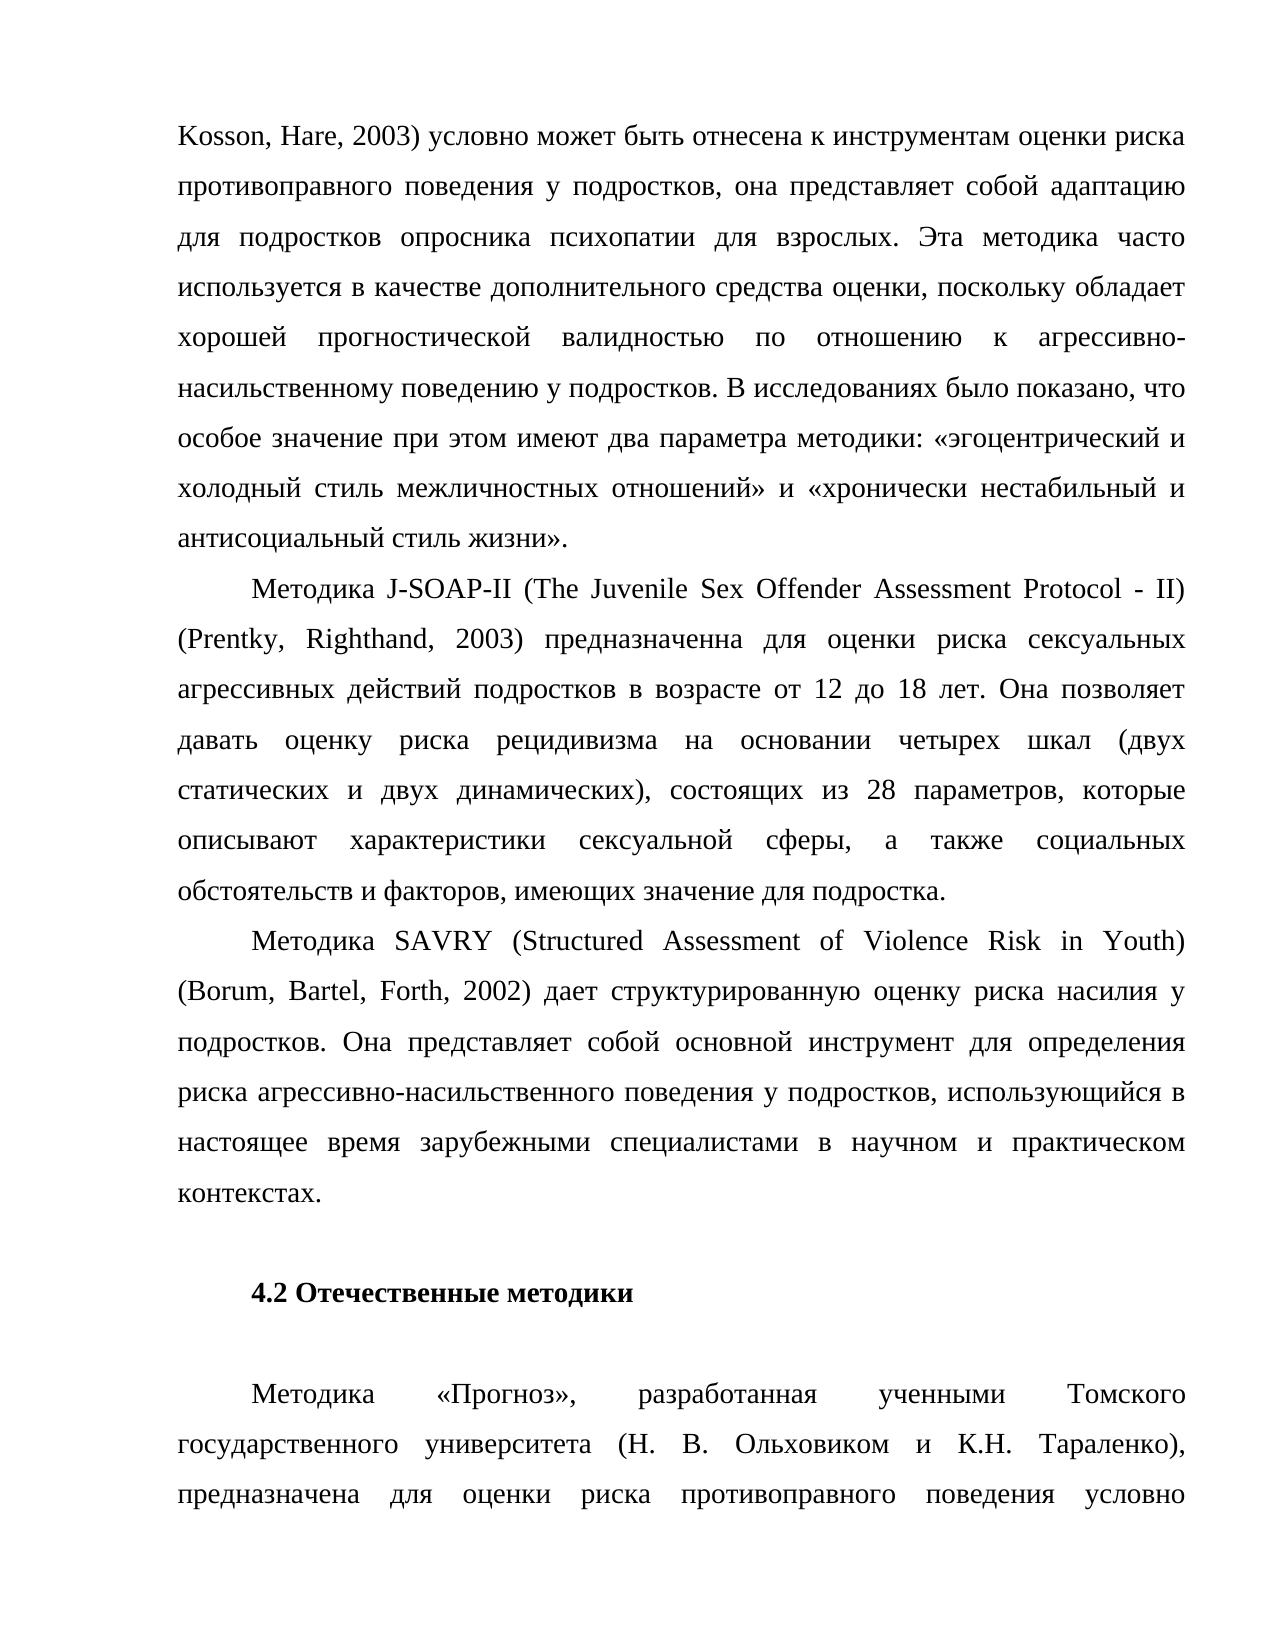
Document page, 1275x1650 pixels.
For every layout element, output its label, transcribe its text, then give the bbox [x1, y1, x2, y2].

text Методика SAVRY (Structured Assessment of Violence Risk in Youth) (Borum, Bartel, Forth, 2002) дает структурированную оценку риска насилия у подростков. Она представляет собой основной инструмент для определения риска агрессивно-насильственного поведения у подростков, использующийся в настоящее время зарубежными специалистами в научном и практическом контекстах. [177, 923, 1186, 1208]
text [177, 118, 1186, 554]
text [177, 1376, 1186, 1510]
text Методика J-SOAP-II (The Juvenile Sex Offender Assessment Protocol - II) (Prentky, Righthand, 2003) предназначенна для оценки риска сексуальных агрессивных действий подростков в возрасте от 12 до 18 лет. Она позволяет давать оценку риска рецидивизма на основании четырех шкал (двух статических и двух динамических), состоящих из 28 параметров, которые описывают характеристики сексуальной сферы, а также социальных обстоятельств и факторов, имеющих значение для подростка. [177, 571, 1186, 906]
text 4.2 Отечественные методики [177, 1275, 1186, 1309]
